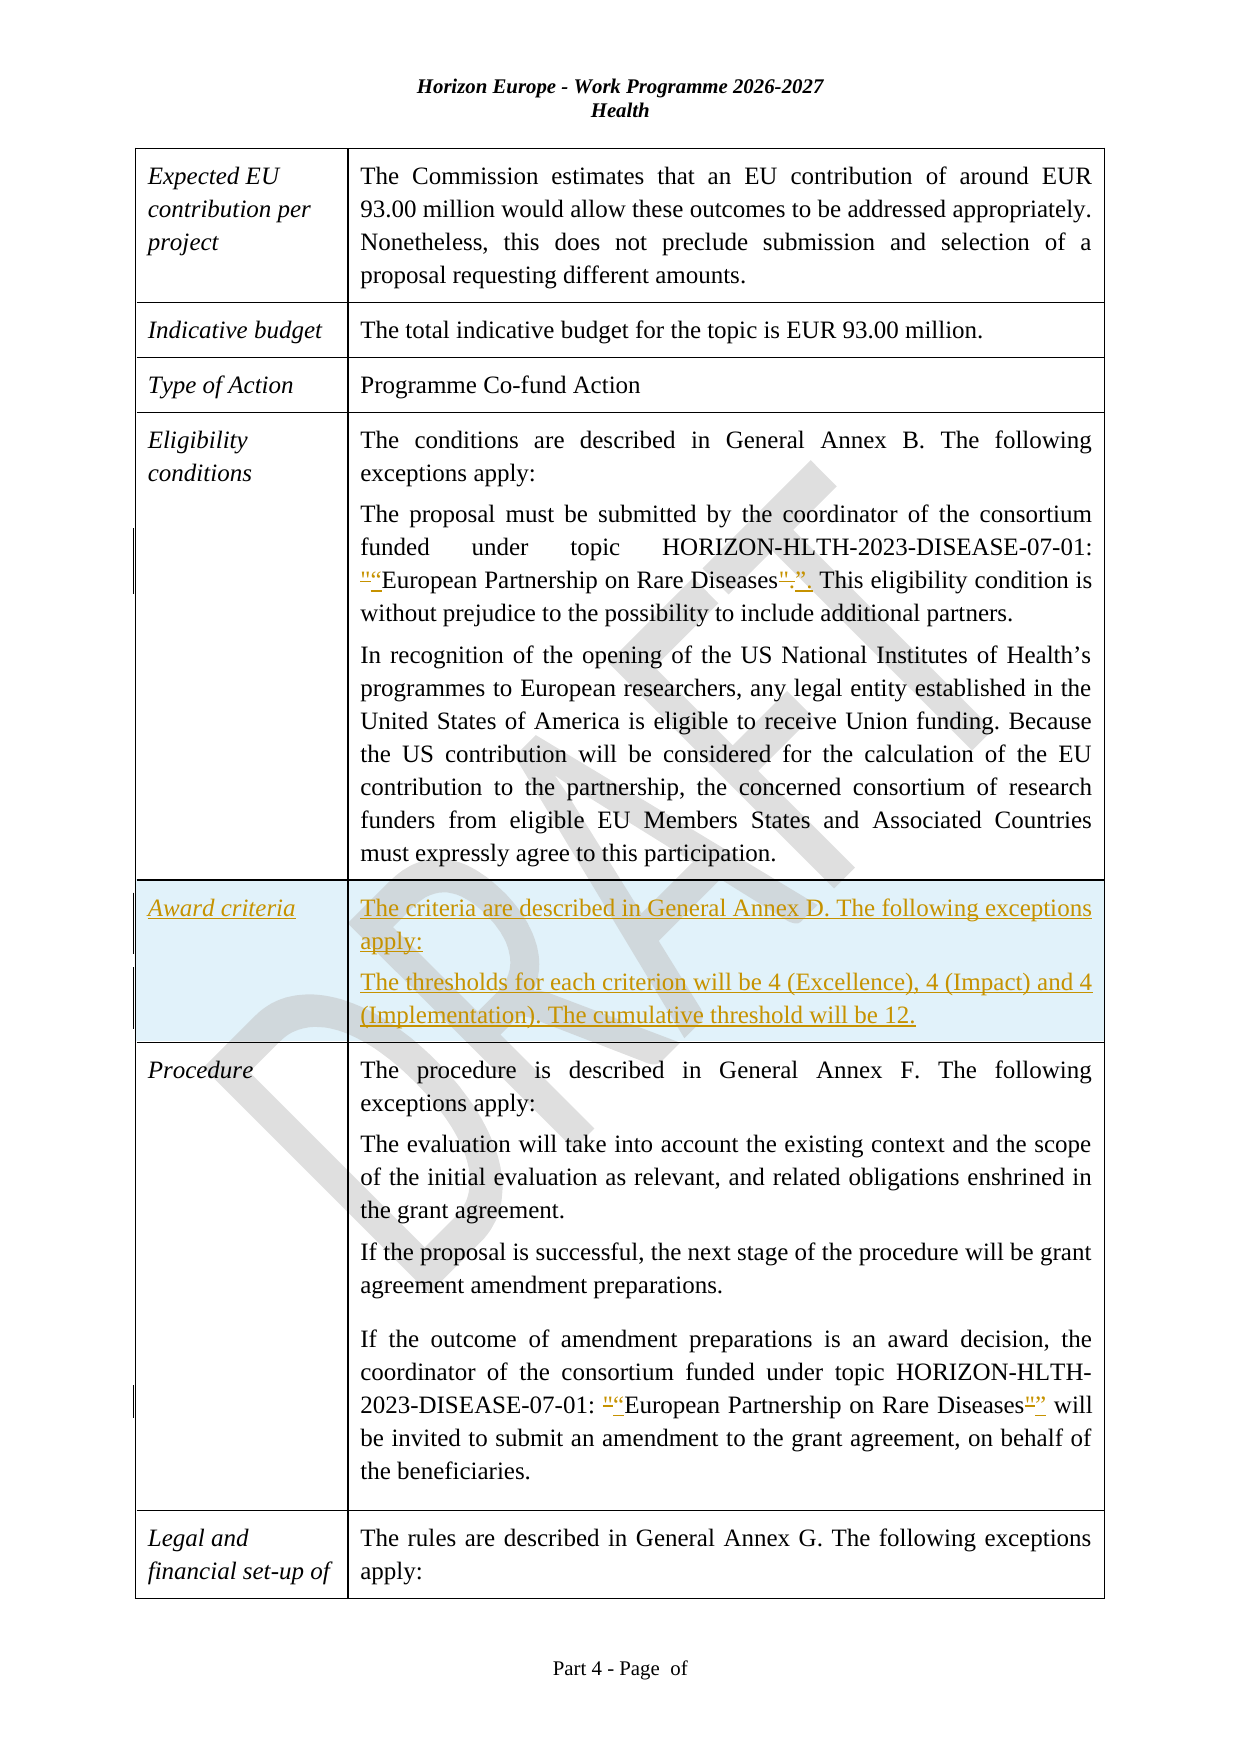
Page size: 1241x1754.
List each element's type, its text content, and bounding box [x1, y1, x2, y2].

table_cell Expected EU contribution per project [136, 149, 347, 302]
table_cell The procedure is described in General Annex F. The following exceptions apply: The evaluation will take into account the existing context and the scope of the initial evaluation as relevant, and related obligations enshrined in the grant agreement. If the proposal is successful, the next stage of the procedure will be grant agreement amendment preparations. If the outcome of amendment preparations is an award decision, the coordinator of the consortium funded under topic HORIZON-HLTH-2023-DISEASE-07-01: European Partnership on Rare Diseases will be invited to submit an amendment to the grant agreement, on behalf of the beneficiaries. [349, 1043, 1104, 1509]
table_cell Programme Co-fund Action [349, 358, 1104, 411]
table_cell The Commission estimates that an EU contribution of around EUR 93.00 million would allow these outcomes to be addressed appropriately. Nonetheless, this does not preclude submission and selection of a proposal requesting different amounts. [349, 149, 1104, 302]
table_cell The total indicative budget for the topic is EUR 93.00 million. [349, 303, 1104, 356]
table_cell The conditions are described in General Annex B. The following exceptions apply: The proposal must be submitted by the coordinator of the consortium funded under topic HORIZON-HLTH-2023-DISEASE-07-01: European Partnership on Rare Diseases This eligibility condition is without prejudice to the possibility to include additional partners. In recognition of the opening of the US National Institutes of Health’s programmes to European researchers, any legal entity established in the United States of America is eligible to receive Union funding. Because the US contribution will be considered for the calculation of the EU contribution to the partnership, the concerned consortium of research funders from eligible EU Members States and Associated Countries must expressly agree to this participation. [349, 413, 1104, 879]
table_cell Procedure [136, 1043, 347, 1509]
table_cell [349, 1511, 1104, 1597]
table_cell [136, 1511, 347, 1597]
table_cell Eligibility conditions [136, 413, 347, 879]
table_cell Type of Action [136, 358, 347, 411]
table_cell Indicative budget [136, 303, 347, 356]
